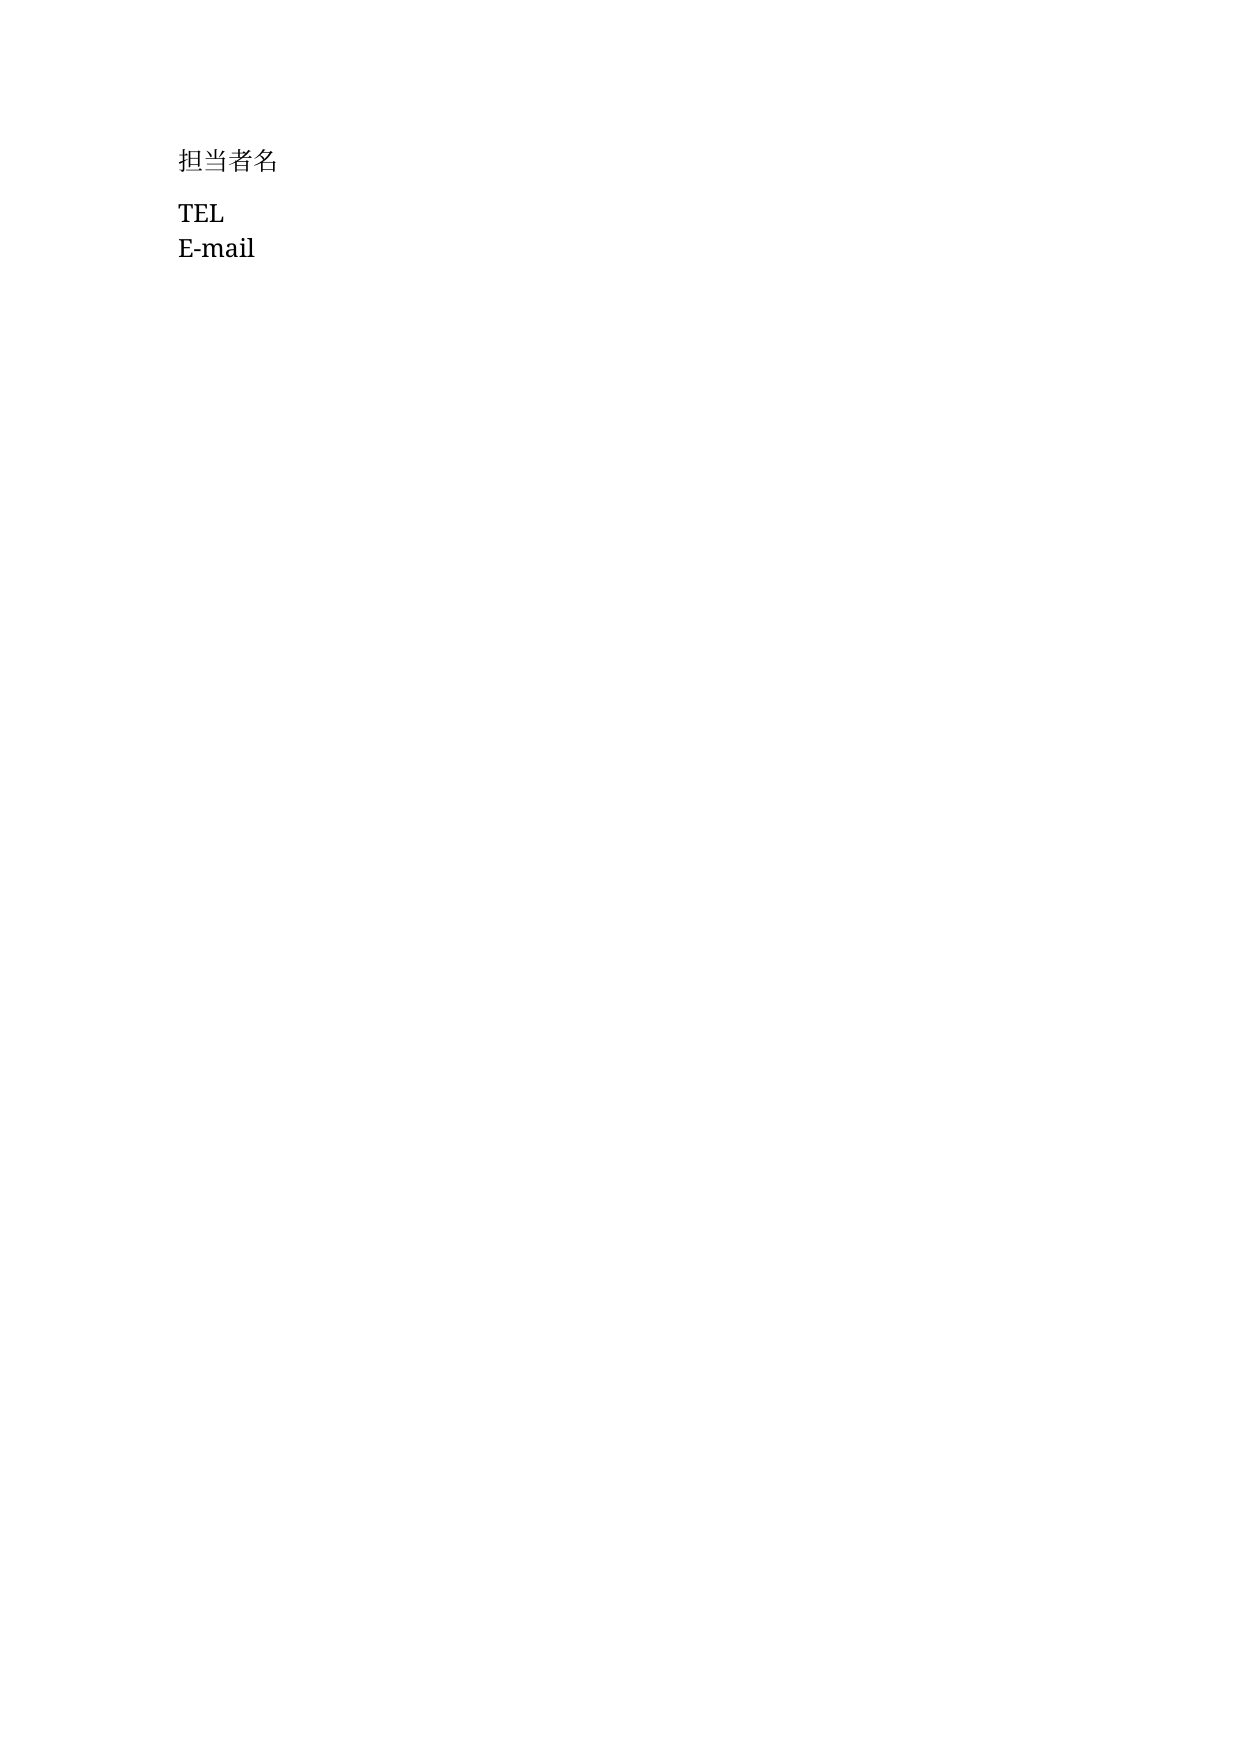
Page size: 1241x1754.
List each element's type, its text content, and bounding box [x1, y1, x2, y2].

text 担当者名 [178, 124, 1128, 195]
text TEL [178, 195, 1128, 230]
text E-mail [178, 230, 1128, 265]
